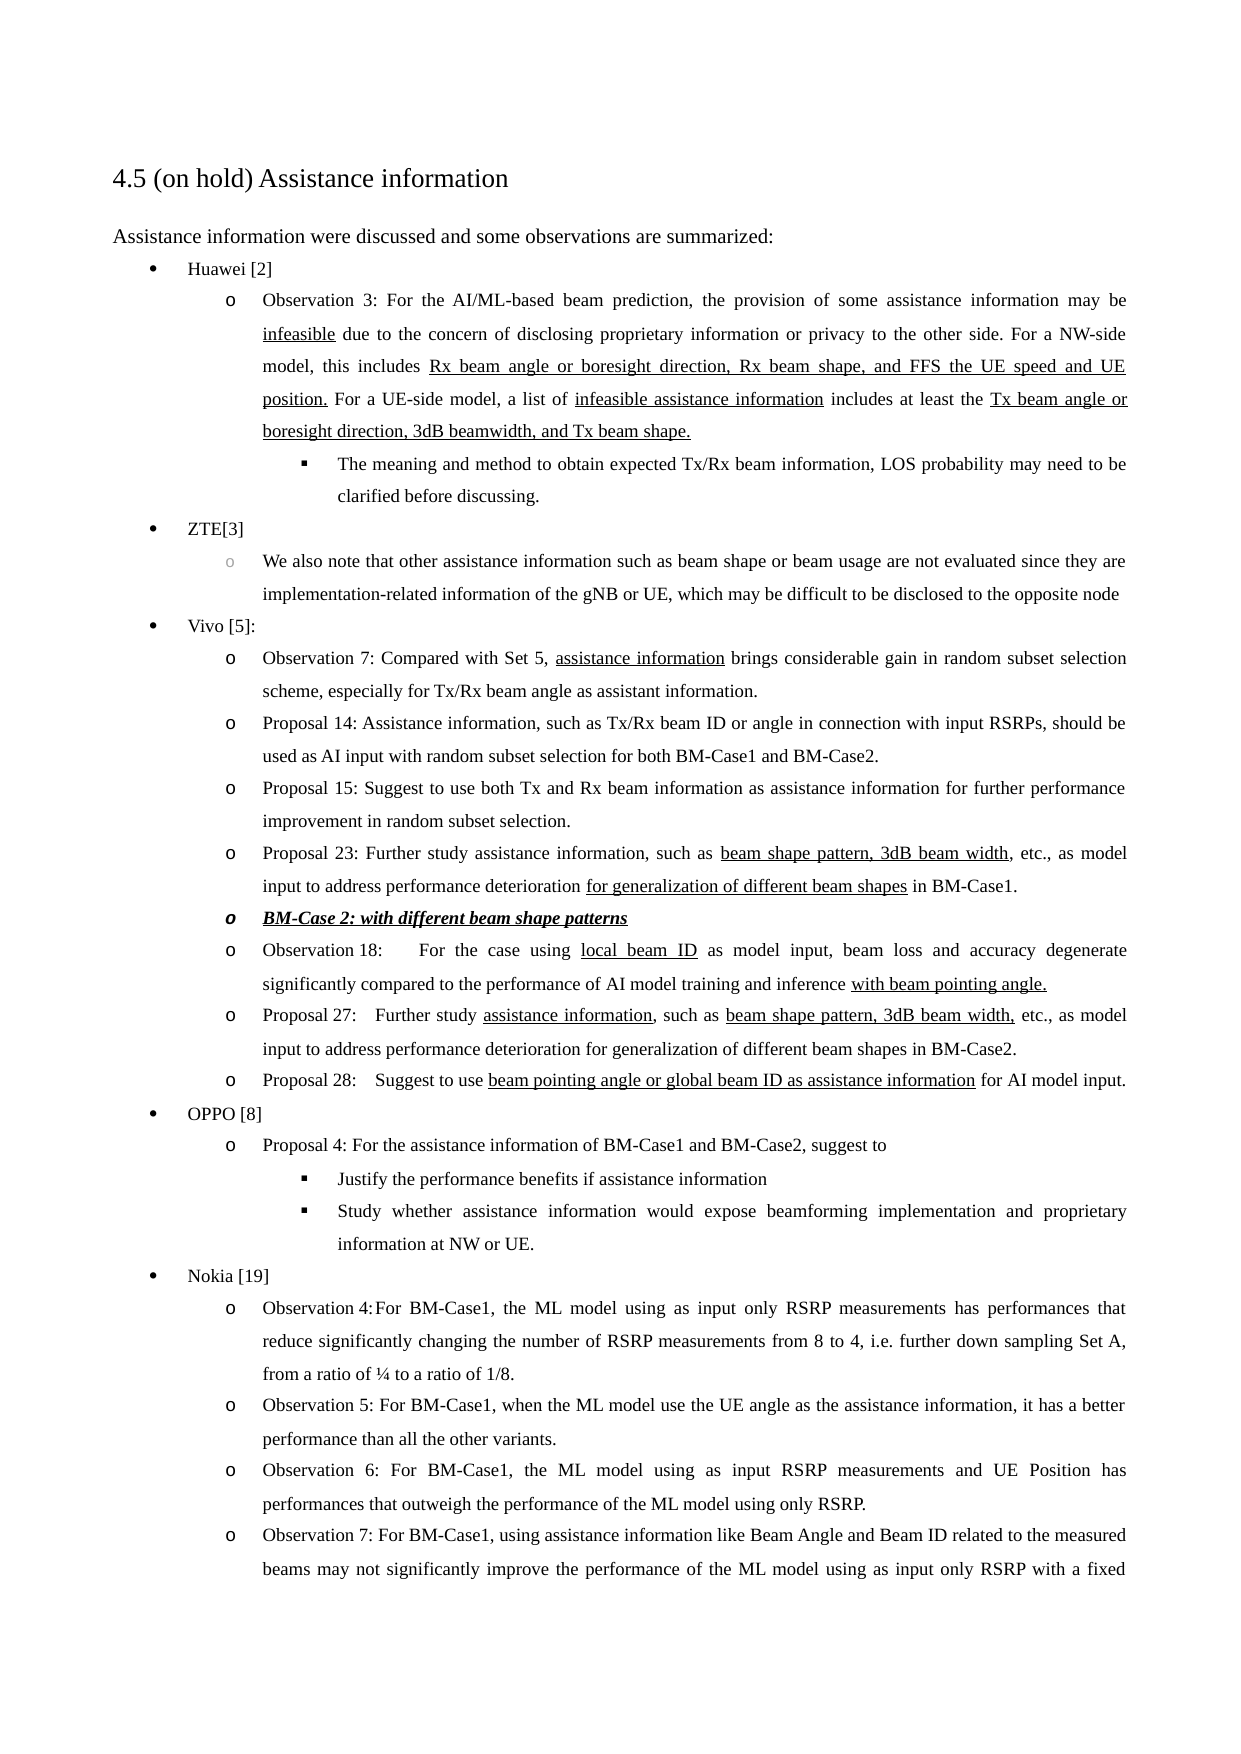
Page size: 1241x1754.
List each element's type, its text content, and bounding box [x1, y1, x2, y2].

list Justify the performance benefits if assistance information [300, 1162, 1128, 1194]
list Observation 18: For the case using local beam ID as model input, beam loss and accuracy degenerate significantly compared to the performance of AI model training and inference with beam pointing angle. [225, 934, 1128, 999]
list Observation 6: For BM-Case1, the ML model using as input RSRP measurements and UE Position has performances that outweigh the performance of the ML model using only RSRP. [225, 1454, 1128, 1519]
list Proposal 14: Assistance information, such as Tx/Rx beam ID or angle in connection with input RSRPs, should be used as AI input with random subset selection for both BM-Case1 and BM-Case2. [225, 707, 1128, 772]
subtitle 4.5 (on hold) Assistance information [112, 162, 1128, 194]
list Proposal 4: For the assistance information of BM-Case1 and BM-Case2, suggest to [225, 1129, 1128, 1162]
list OPPO [8] [150, 1097, 1128, 1129]
list Nokia [19] [150, 1259, 1128, 1292]
list Observation 5: For BM-Case1, when the ML model use the UE angle as the assistance information, it has a better performance than all the other variants. [225, 1389, 1128, 1454]
list Observation 4: For BM-Case1, the ML model using as input only RSRP measurements has performances that reduce significantly changing the number of RSRP measurements from 8 to 4, i.e. further down sampling Set A, from a ratio of ¼ to a ratio of 1/8. [225, 1292, 1128, 1389]
list BM-Case 2: with different beam shape patterns [225, 902, 1128, 934]
list Proposal 23: Further study assistance information, such as beam shape pattern, 3dB beam width, etc., as model input to address performance deterioration for generalization of different beam shapes in BM-Case1. [225, 837, 1128, 902]
list Observation 7: Compared with Set 5, assistance information brings considerable gain in random subset selection scheme, especially for Tx/Rx beam angle as assistant information. [225, 642, 1128, 707]
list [225, 1519, 1128, 1584]
list Proposal 28: Suggest to use beam pointing angle or global beam ID as assistance information for AI model input. [225, 1064, 1128, 1097]
text Assistance information were discussed and some observations are summarized: [112, 219, 1128, 252]
list Huawei [2] [150, 252, 1128, 284]
list Proposal 27: Further study assistance information, such as beam shape pattern, 3dB beam width, etc., as model input to address performance deterioration for generalization of different beam shapes in BM-Case2. [225, 999, 1128, 1064]
list Proposal 15: Suggest to use both Tx and Rx beam information as assistance information for further performance improvement in random subset selection. [225, 772, 1128, 837]
list Study whether assistance information would expose beamforming implementation and proprietary information at NW or UE. [300, 1194, 1128, 1259]
list Observation 3: For the AI/ML-based beam prediction, the provision of some assistance information may be infeasible due to the concern of disclosing proprietary information or privacy to the other side. For a NW-side model, this includes Rx beam angle or boresight direction, Rx beam shape, and FFS the UE speed and UE position. For a UE-side model, a list of infeasible assistance information includes at least the Tx beam angle or boresight direction, 3dB beamwidth, and Tx beam shape. [225, 284, 1128, 447]
list Vivo [5]: [150, 609, 1128, 642]
list We also note that other assistance information such as beam shape or beam usage are not evaluated since they are implementation-related information of the gNB or UE, which may be difficult to be disclosed to the opposite node [225, 544, 1128, 609]
list The meaning and method to obtain expected Tx/Rx beam information, LOS probability may need to be clarified before discussing. [300, 447, 1128, 512]
list ZTE[3] [150, 512, 1128, 544]
